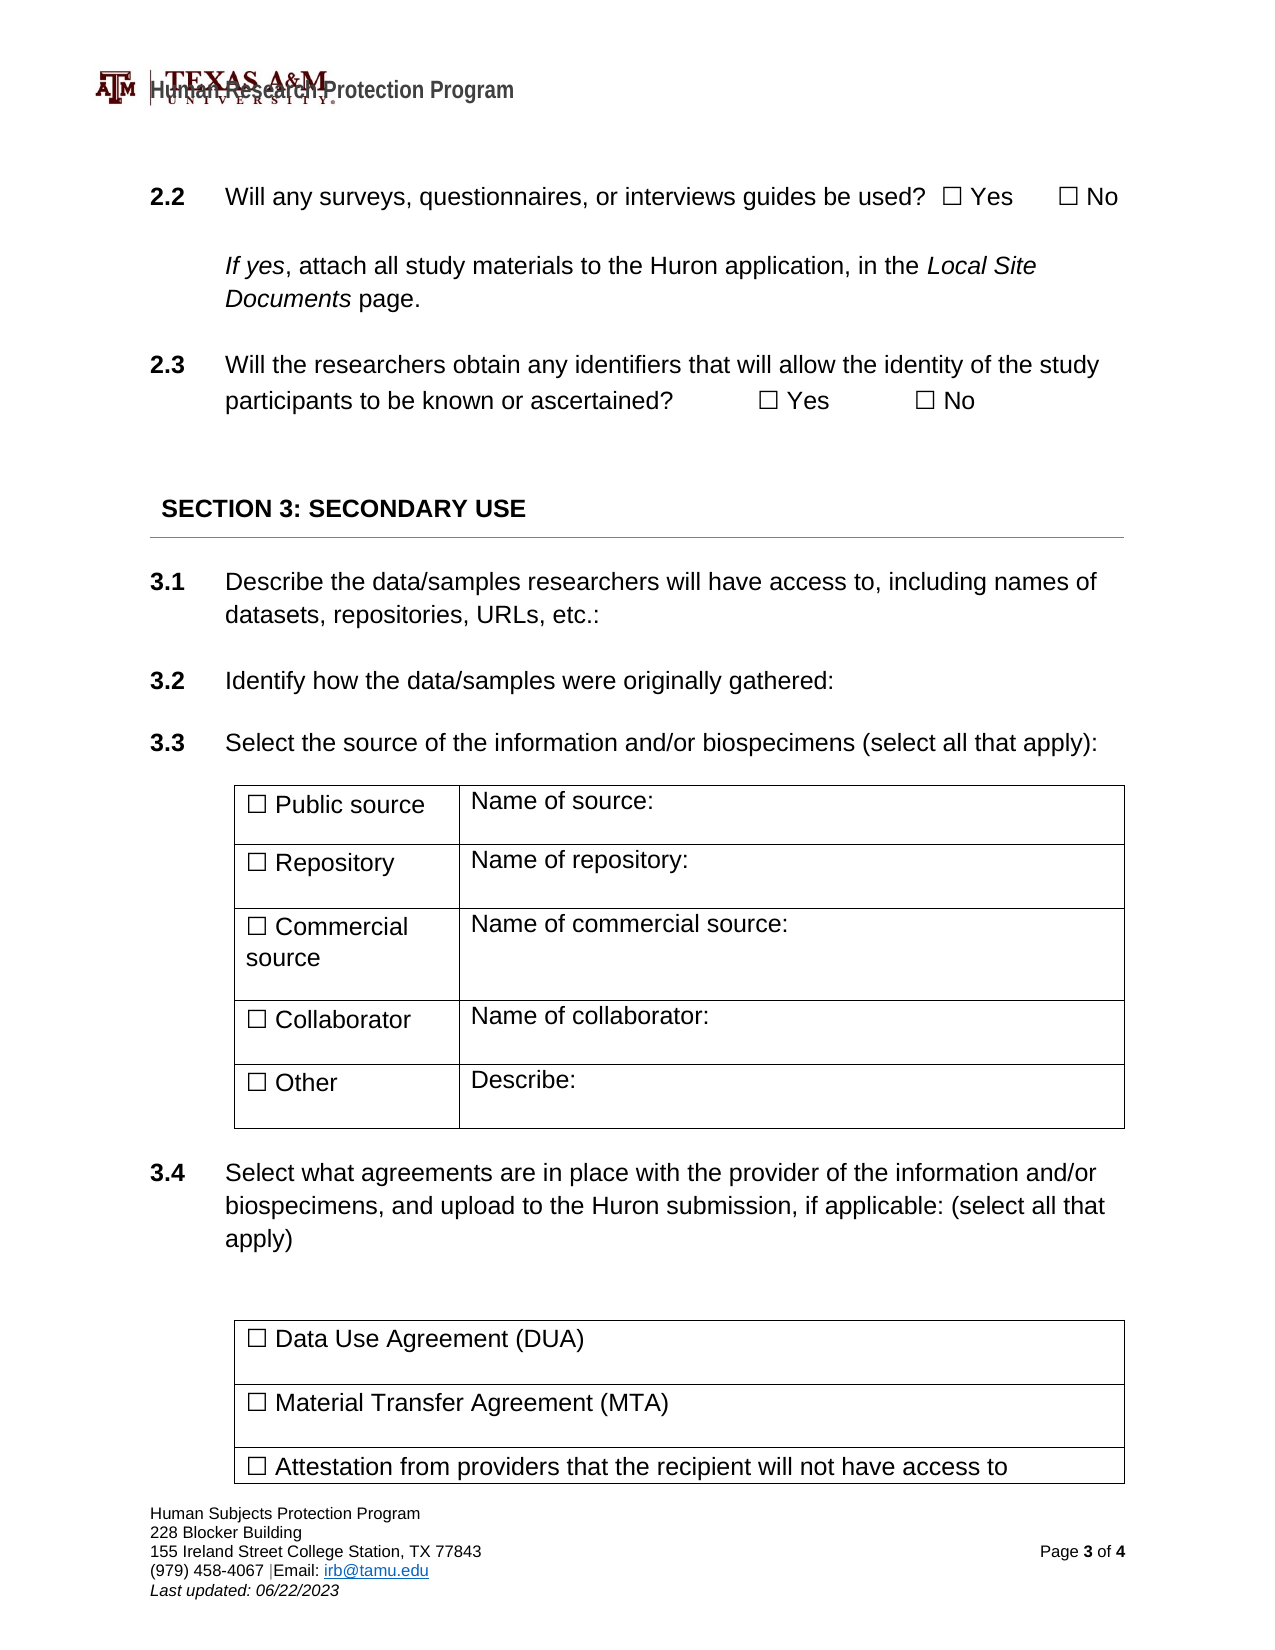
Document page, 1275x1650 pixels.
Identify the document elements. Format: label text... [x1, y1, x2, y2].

text 3.1 Describe the data/samples researchers will have access to, including names of datasets, repositories, URLs, etc.: [150, 567, 1125, 629]
table_header Public source [235, 786, 459, 844]
table_cell Repository [235, 845, 459, 908]
text 3.4 Select what agreements are in place with the provider of the information and/or biospecimens, and upload to the Huron submission, if applicable: (select all that apply) [150, 1158, 1125, 1252]
table_cell Other [235, 1065, 459, 1128]
text If yes, attach all study materials to the Huron application, in the Local Site Documents page. [150, 251, 1125, 313]
table_cell Name of collaborator: [460, 1001, 1124, 1064]
table_header Name of source: [460, 786, 1124, 844]
table_cell Name of repository: [460, 845, 1124, 908]
text 3.2 Identify how the data/samples were originally gathered: [150, 666, 1125, 695]
table_cell Collaborator [235, 1001, 459, 1064]
text 2.2 Will any surveys, questionnaires, or interviews guides be used? Yes No [150, 179, 1125, 213]
table_header Section 3: SECONDARY USE [150, 451, 1124, 537]
table_cell Commercial source [235, 909, 459, 1000]
picture [73, 40, 357, 135]
table_cell Describe: [460, 1065, 1124, 1128]
table_cell Material Transfer Agreement (MTA) [235, 1385, 1124, 1447]
text 2.3 Will the researchers obtain any identifiers that will allow the identity of the study participants to be known or ascertained? Yes No [150, 350, 1125, 417]
table_cell Attestation from providers that the recipient will not have access to identifiers or key [235, 1448, 1124, 1482]
table_cell Name of commercial source: [460, 909, 1124, 1000]
text 3.3 Select the source of the information and/or biospecimens (select all that apply): [150, 728, 1125, 756]
table_header Data Use Agreement (DUA) [235, 1321, 1124, 1383]
